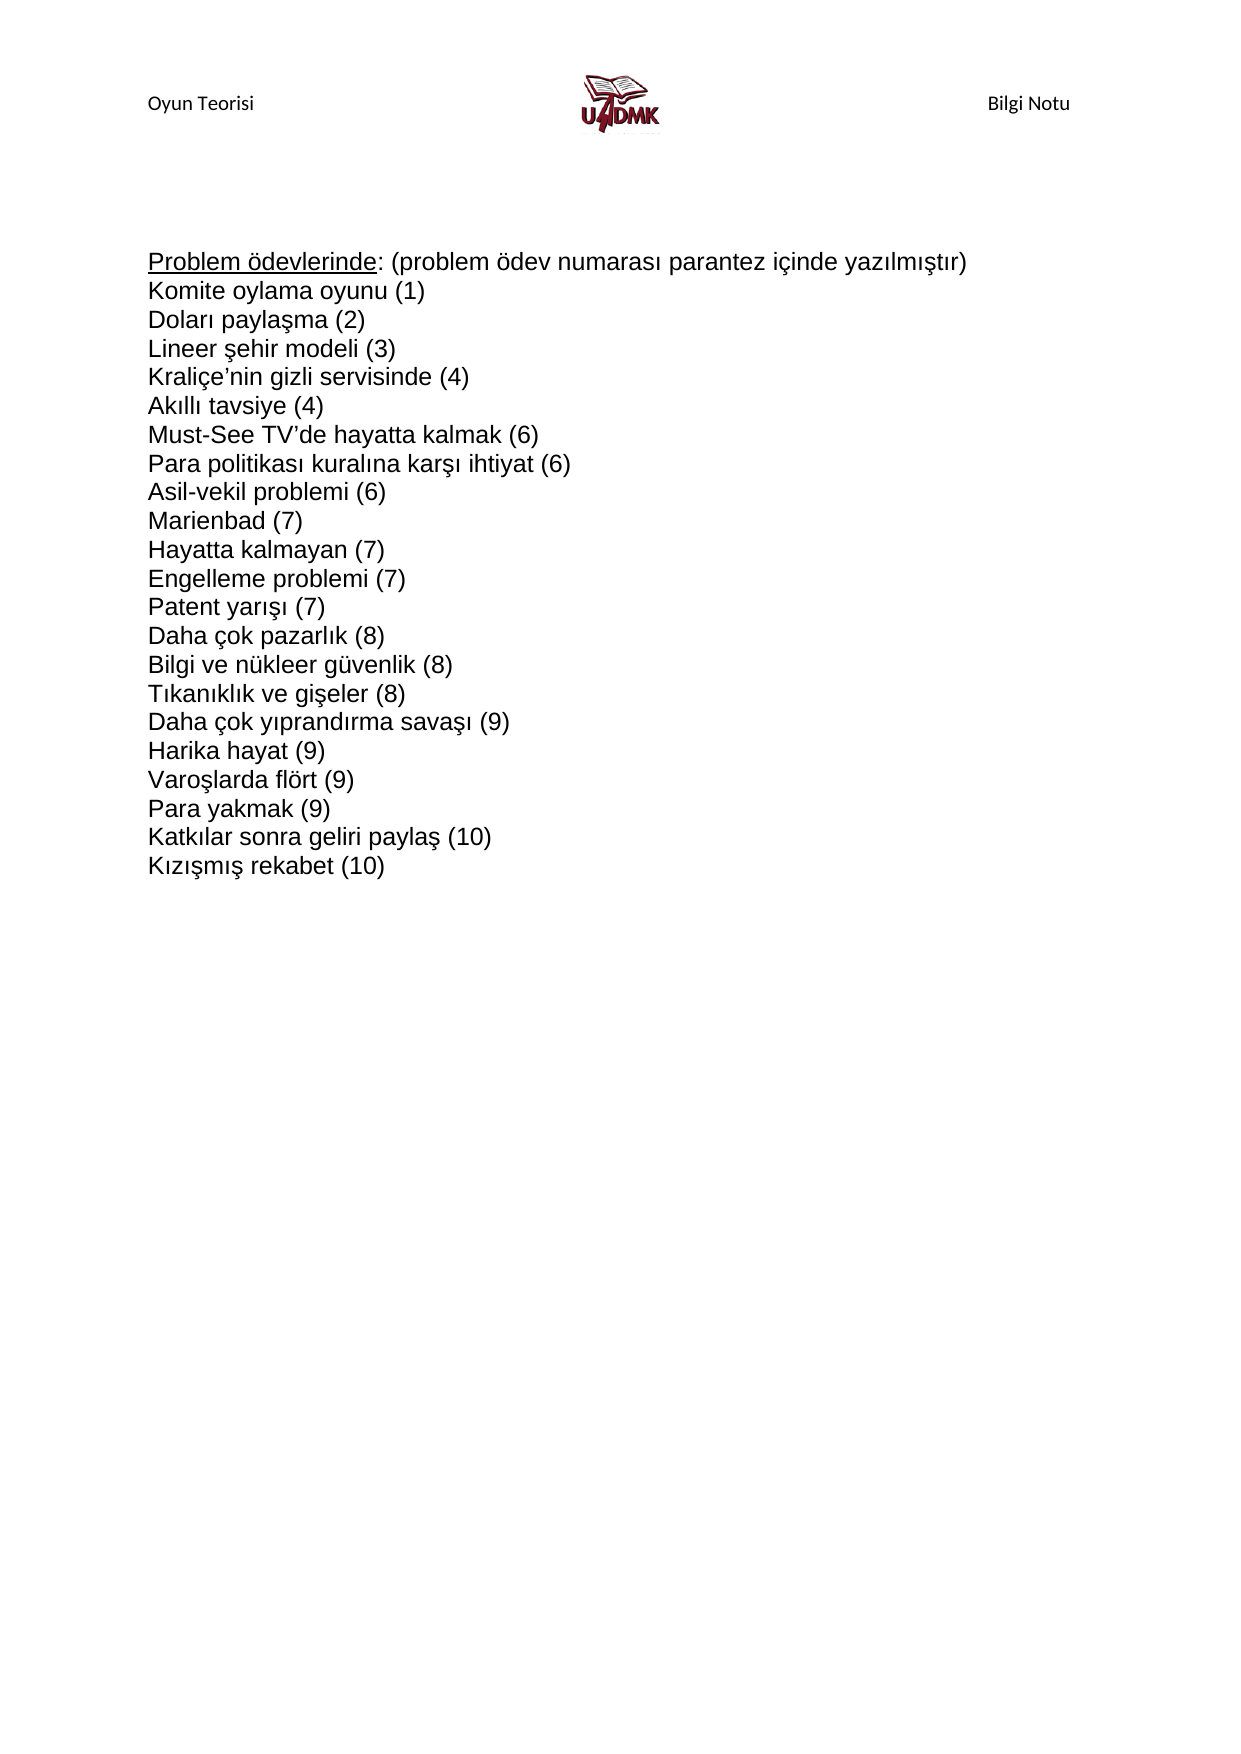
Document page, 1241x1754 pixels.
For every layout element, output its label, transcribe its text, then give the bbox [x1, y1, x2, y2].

text Marienbad (7) [148, 506, 1093, 535]
text Bilgi ve nükleer güvenlik (8) [148, 650, 1093, 679]
text Engelleme problemi (7) [148, 564, 1093, 592]
text Doları paylaşma (2) [148, 305, 1093, 334]
text Harika hayat (9) [148, 736, 1093, 765]
picture [579, 73, 661, 134]
text Patent yarışı (7) [148, 592, 1093, 621]
text Daha çok yıprandırma savaşı (9) [148, 707, 1093, 736]
text Hayatta kalmayan (7) [148, 535, 1093, 564]
text Akıllı tavsiye (4) [148, 391, 1093, 420]
text Daha çok pazarlık (8) [148, 621, 1093, 650]
text Lineer şehir modeli (3) [148, 334, 1093, 362]
text Kızışmış rekabet (10) [148, 851, 1093, 880]
text Kraliçe’nin gizli servisinde (4) [148, 362, 1093, 391]
text Katkılar sonra geliri paylaş (10) [148, 822, 1093, 851]
text Problem ödevlerinde: (problem ödev numarası parantez içinde yazılmıştır) [148, 247, 1093, 276]
text Tıkanıklık ve gişeler (8) [148, 679, 1093, 707]
text Must-See TV’de hayatta kalmak (6) [148, 420, 1093, 449]
text Asil-vekil problemi (6) [148, 477, 1093, 506]
text Para yakmak (9) [148, 794, 1093, 822]
text Varoşlarda flört (9) [148, 765, 1093, 794]
text Para politikası kuralına karşı ihtiyat (6) [148, 449, 1093, 477]
text Komite oylama oyunu (1) [148, 276, 1093, 305]
